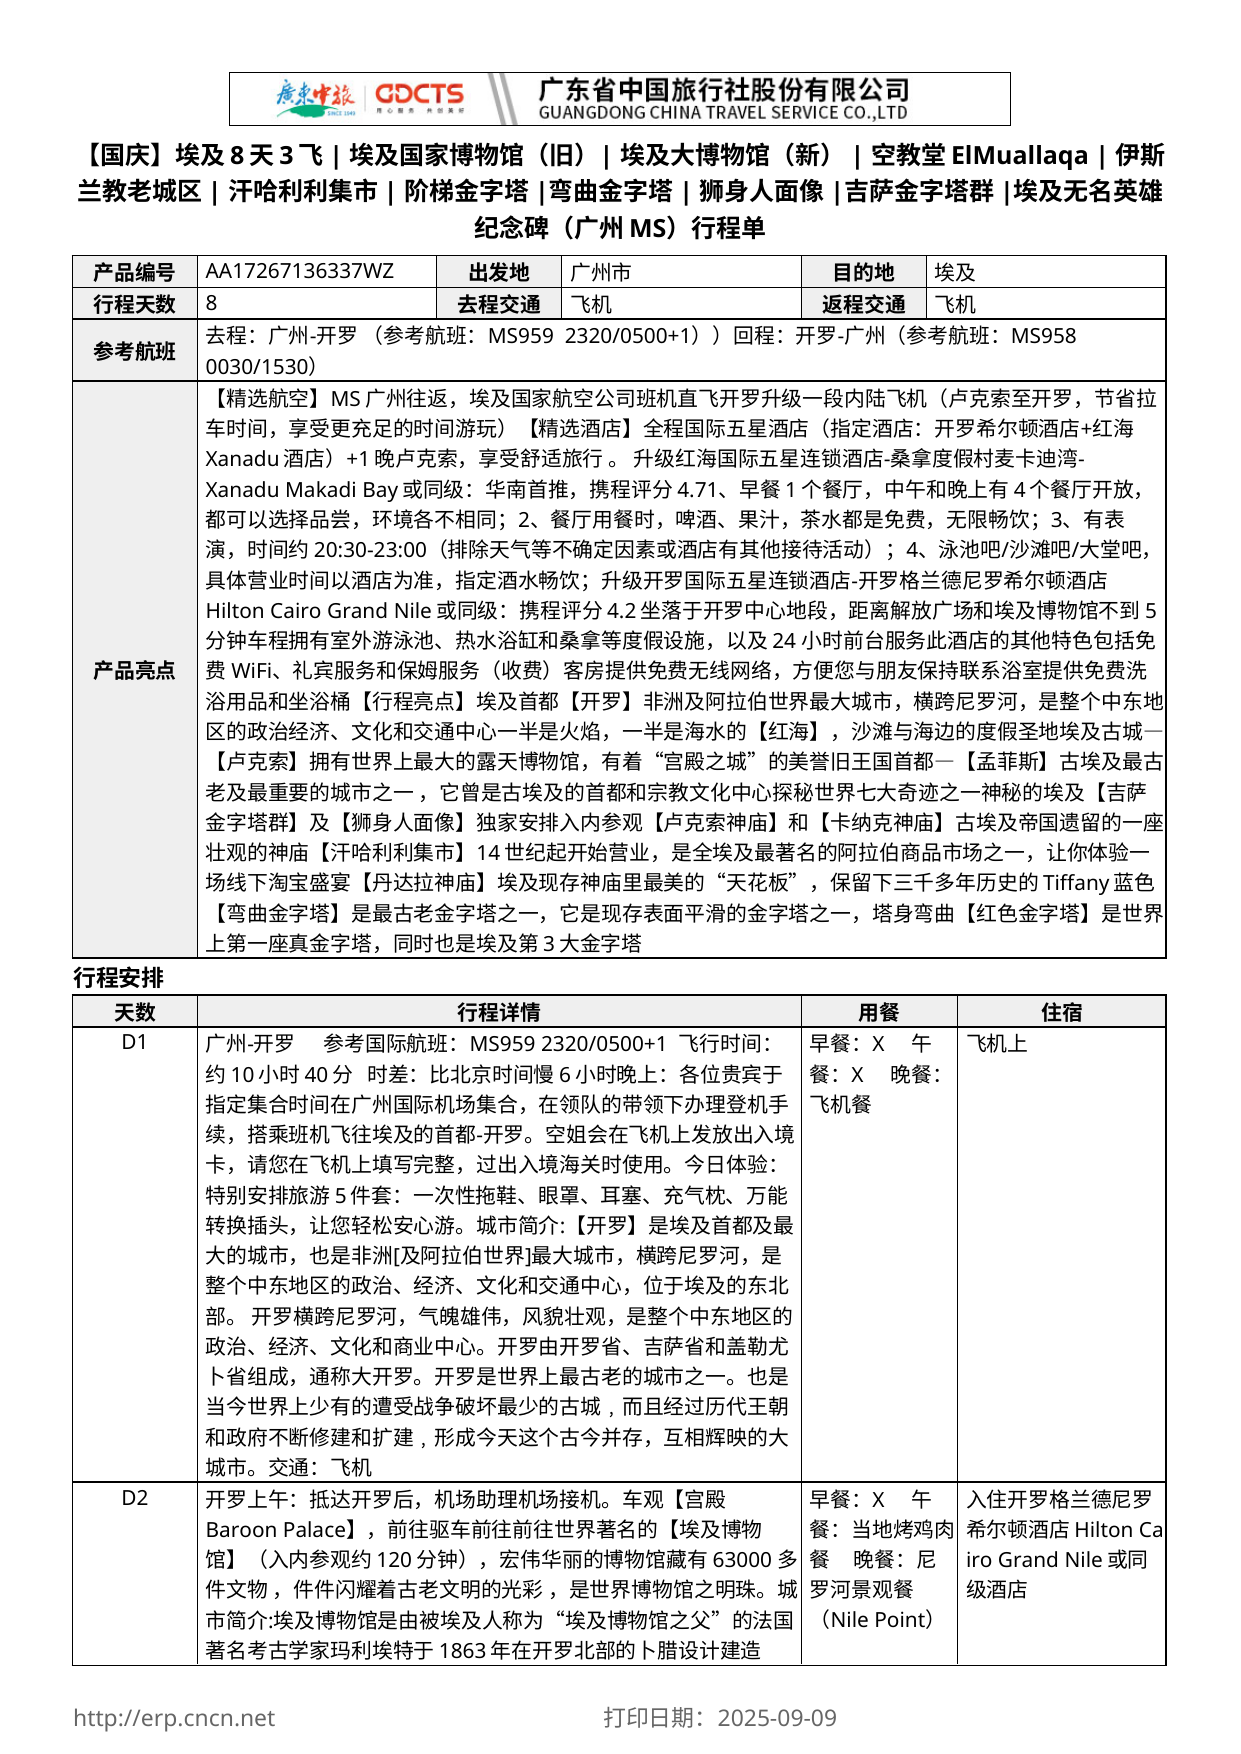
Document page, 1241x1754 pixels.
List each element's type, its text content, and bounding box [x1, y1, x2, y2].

table_cell 早餐：X 午餐：当地烤鸡肉餐 晚餐：尼罗河景观餐（Nile Point） [802, 1483, 957, 1664]
table_header 天数 [73, 996, 197, 1026]
table_header 住宿 [958, 996, 1165, 1026]
table_cell 广州-开罗 参考国际航班：MS959 2320/0500+1 飞行时间：约10小时40分 时差：比北京时间慢6小时 [198, 1028, 801, 1481]
table_cell 飞机 [927, 288, 1165, 318]
table_cell 8 [198, 288, 436, 318]
table_header AA17267136337WZ [198, 256, 436, 286]
table_cell 早餐：X 午餐：X 晚餐：飞机餐 [802, 1028, 957, 1481]
table_header 出发地 [437, 256, 561, 286]
table_cell 开罗 [198, 1483, 801, 1664]
table_cell 飞机 [562, 288, 801, 318]
table_header 目的地 [802, 256, 926, 286]
table_cell D1 [73, 1028, 197, 1481]
table_header 产品编号 [73, 256, 197, 286]
table_header 行程详情 [198, 996, 801, 1026]
table_cell 【精选航空】 [198, 382, 1165, 957]
table_cell 去程交通 [437, 288, 561, 318]
table_cell 飞机上 [958, 1028, 1165, 1481]
text 行程安排 [73, 960, 1167, 993]
table_cell 入住开罗格兰德尼罗希尔顿酒店Hilton Cairo Grand Nile或同级酒店 [958, 1483, 1165, 1664]
table_header 用餐 [802, 996, 957, 1026]
table_cell 去程：广州-开罗 （参考航班：MS959 2320/0500+1）） [198, 320, 1165, 380]
table_cell 返程交通 [802, 288, 926, 318]
picture [230, 73, 1010, 125]
table_cell D2 [73, 1483, 197, 1664]
table_cell 行程天数 [73, 288, 197, 318]
table_header 广州市 [562, 256, 801, 286]
text 【国庆】埃及8天3飞 | 埃及国家博物馆（旧）| 埃及大博物馆（新） | 空教堂ElMuallaqa | 伊斯兰教老城区 | 汗哈利利集市 | 阶梯金字塔 |弯曲金字塔 | 狮身人面像 |吉萨金字塔群 |埃及无名英雄纪念碑（广州MS）行程单 [73, 136, 1167, 244]
table_cell 参考航班 [73, 320, 197, 380]
table_header 埃及 [927, 256, 1165, 286]
table_cell 产品亮点 [73, 382, 197, 957]
